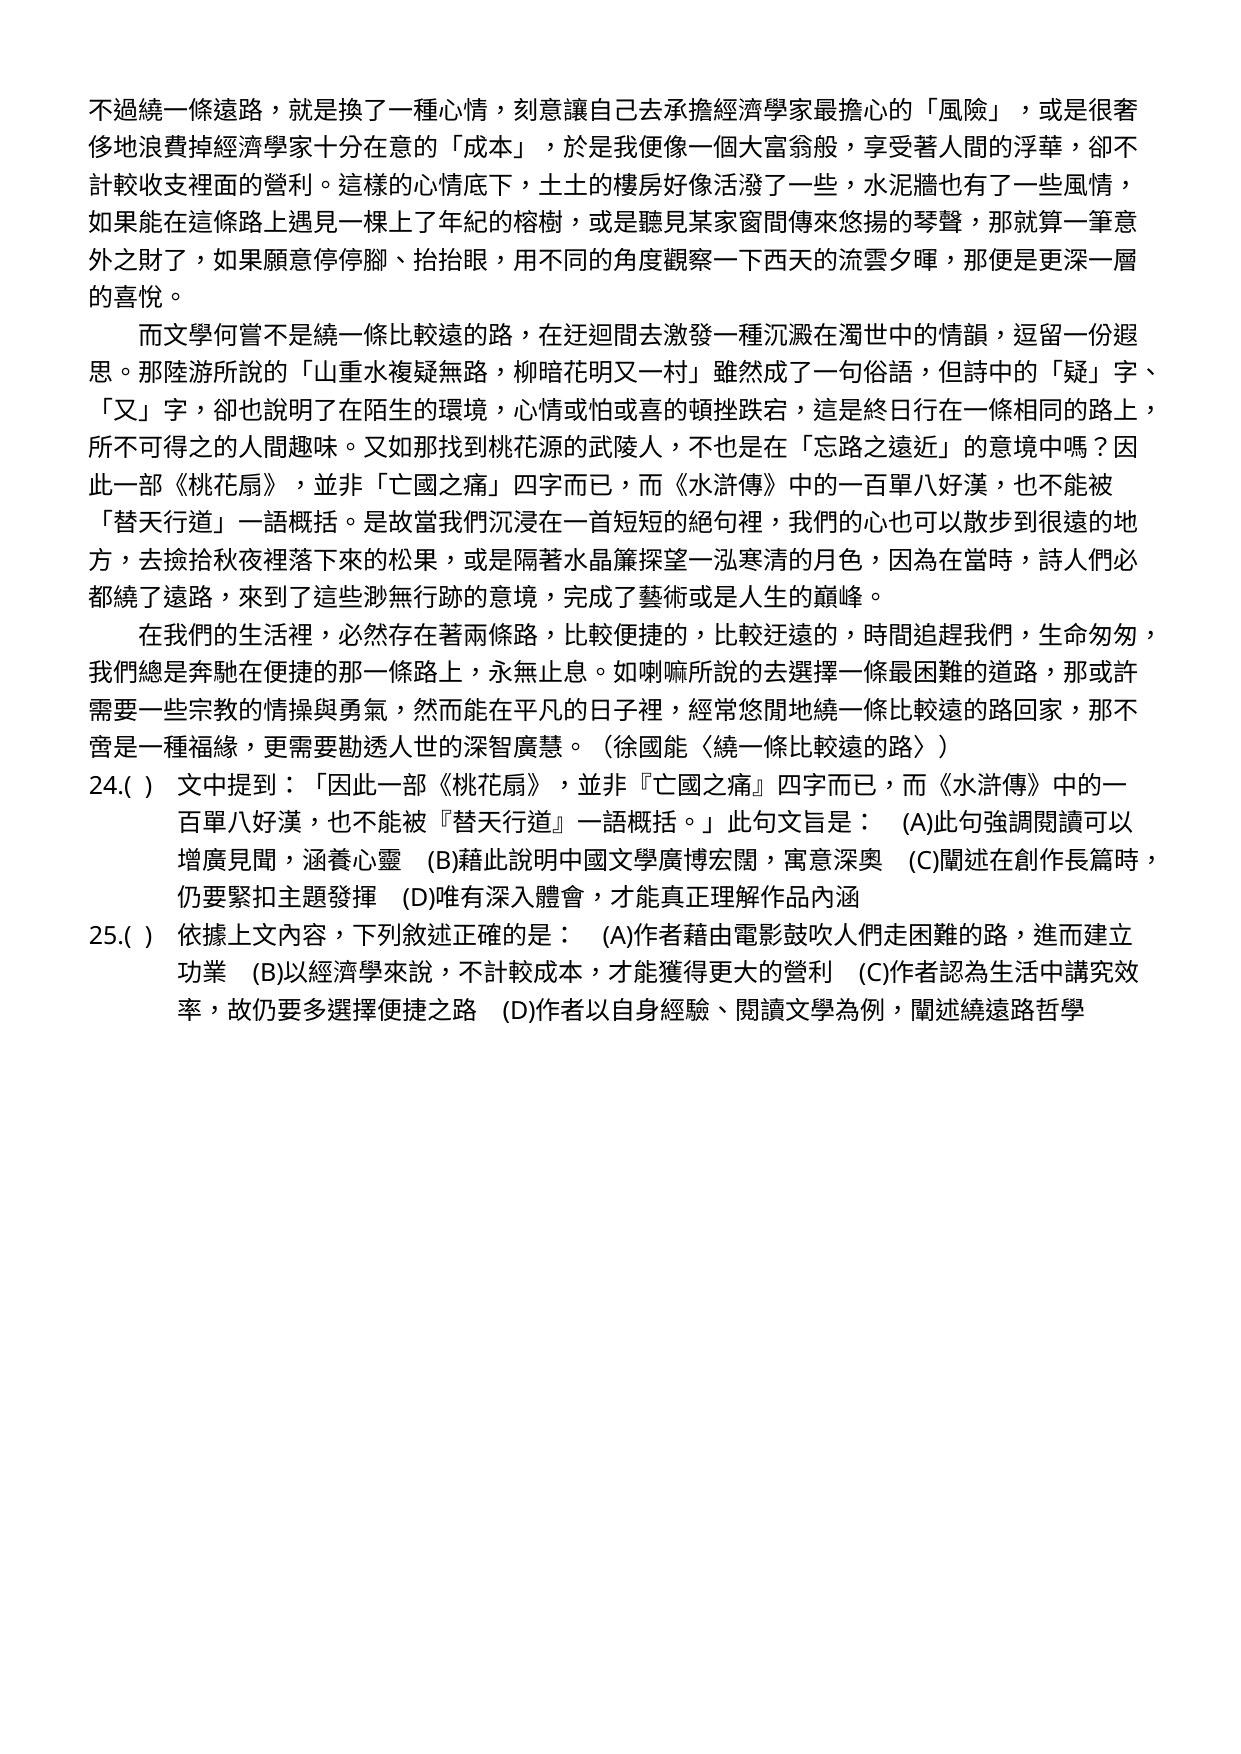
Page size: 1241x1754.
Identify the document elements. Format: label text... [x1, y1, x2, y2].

list 依據上文內容，下列敘述正確的是： (A)作者藉由電影鼓吹人們走困難的路，進而建立功業 (B)以經濟學來說，不計較成本，才能獲得更大的營利 (C)作者認為生活中講究效率，故仍要多選擇便捷之路 (D)作者以自身經驗、閱讀文學為例，闡述繞遠路哲學 [89, 914, 1152, 1027]
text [89, 89, 1152, 764]
list 文中提到：「因此一部《桃花扇》，並非『亡國之痛』四字而已，而《水滸傳》中的一百單八好漢，也不能被『替天行道』一語概括。」此句文旨是： (A)此句強調閱讀可以增廣見聞，涵養心靈 (B)藉此說明中國文學廣博宏闊，寓意深奧 (C)闡述在創作長篇時，仍要緊扣主題發揮 (D)唯有深入體會，才能真正理解作品內涵 [89, 764, 1152, 914]
